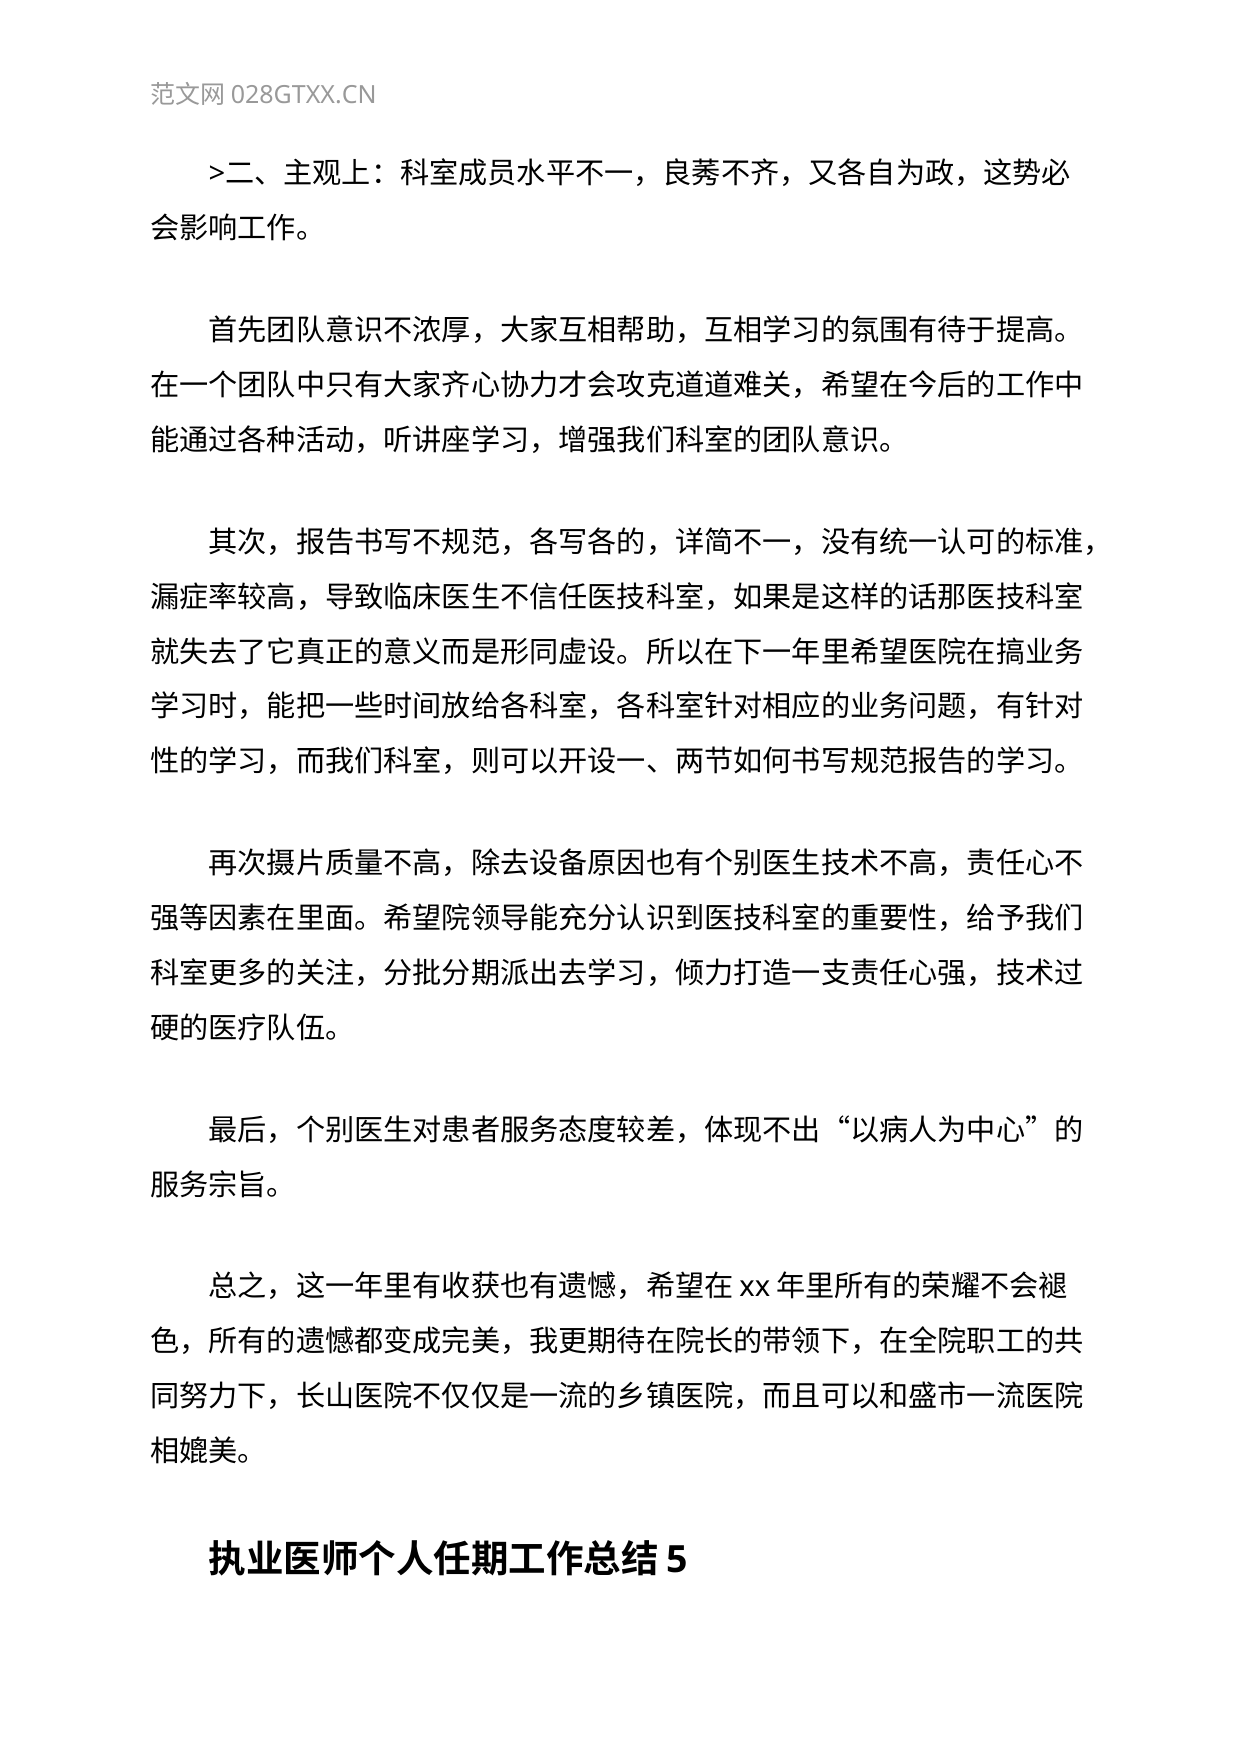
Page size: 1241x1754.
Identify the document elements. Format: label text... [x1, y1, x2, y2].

text 首先团队意识不浓厚，大家互相帮助，互相学习的氛围有待于提高。在一个团队中只有大家齐心协力才会攻克道道难关，希望在今后的工作中能通过各种活动，听讲座学习，增强我们科室的团队意识。 [150, 307, 1090, 459]
text 最后，个别医生对患者服务态度较差，体现不出“以病人为中心”的服务宗旨。 [150, 1106, 1090, 1203]
text 再次摄片质量不高，除去设备原因也有个别医生技术不高，责任心不强等因素在里面。希望院领导能充分认识到医技科室的重要性，给予我们科室更多的关注，分批分期派出去学习，倾力打造一支责任心强，技术过硬的医疗队伍。 [150, 840, 1090, 1047]
text 其次，报告书写不规范，各写各的，详简不一，没有统一认可的标准，漏症率较高，导致临床医生不信任医技科室，如果是这样的话那医技科室就失去了它真正的意义而是形同虚设。所以在下一年里希望医院在搞业务学习时，能把一些时间放给各科室，各科室针对相应的业务问题，有针对性的学习，而我们科室，则可以开设一、两节如何书写规范报告的学习。 [150, 518, 1090, 780]
text 总之，这一年里有收获也有遗憾，希望在xx年里所有的荣耀不会褪色，所有的遗憾都变成完美，我更期待在院长的带领下，在全院职工的共同努力下，长山医院不仅仅是一流的乡镇医院，而且可以和盛市一流医院相媲美。 [150, 1263, 1090, 1470]
text >二、主观上：科室成员水平不一，良莠不齐，又各自为政，这势必会影响工作。 [150, 150, 1090, 247]
text 执业医师个人任期工作总结5 [150, 1529, 1090, 1584]
